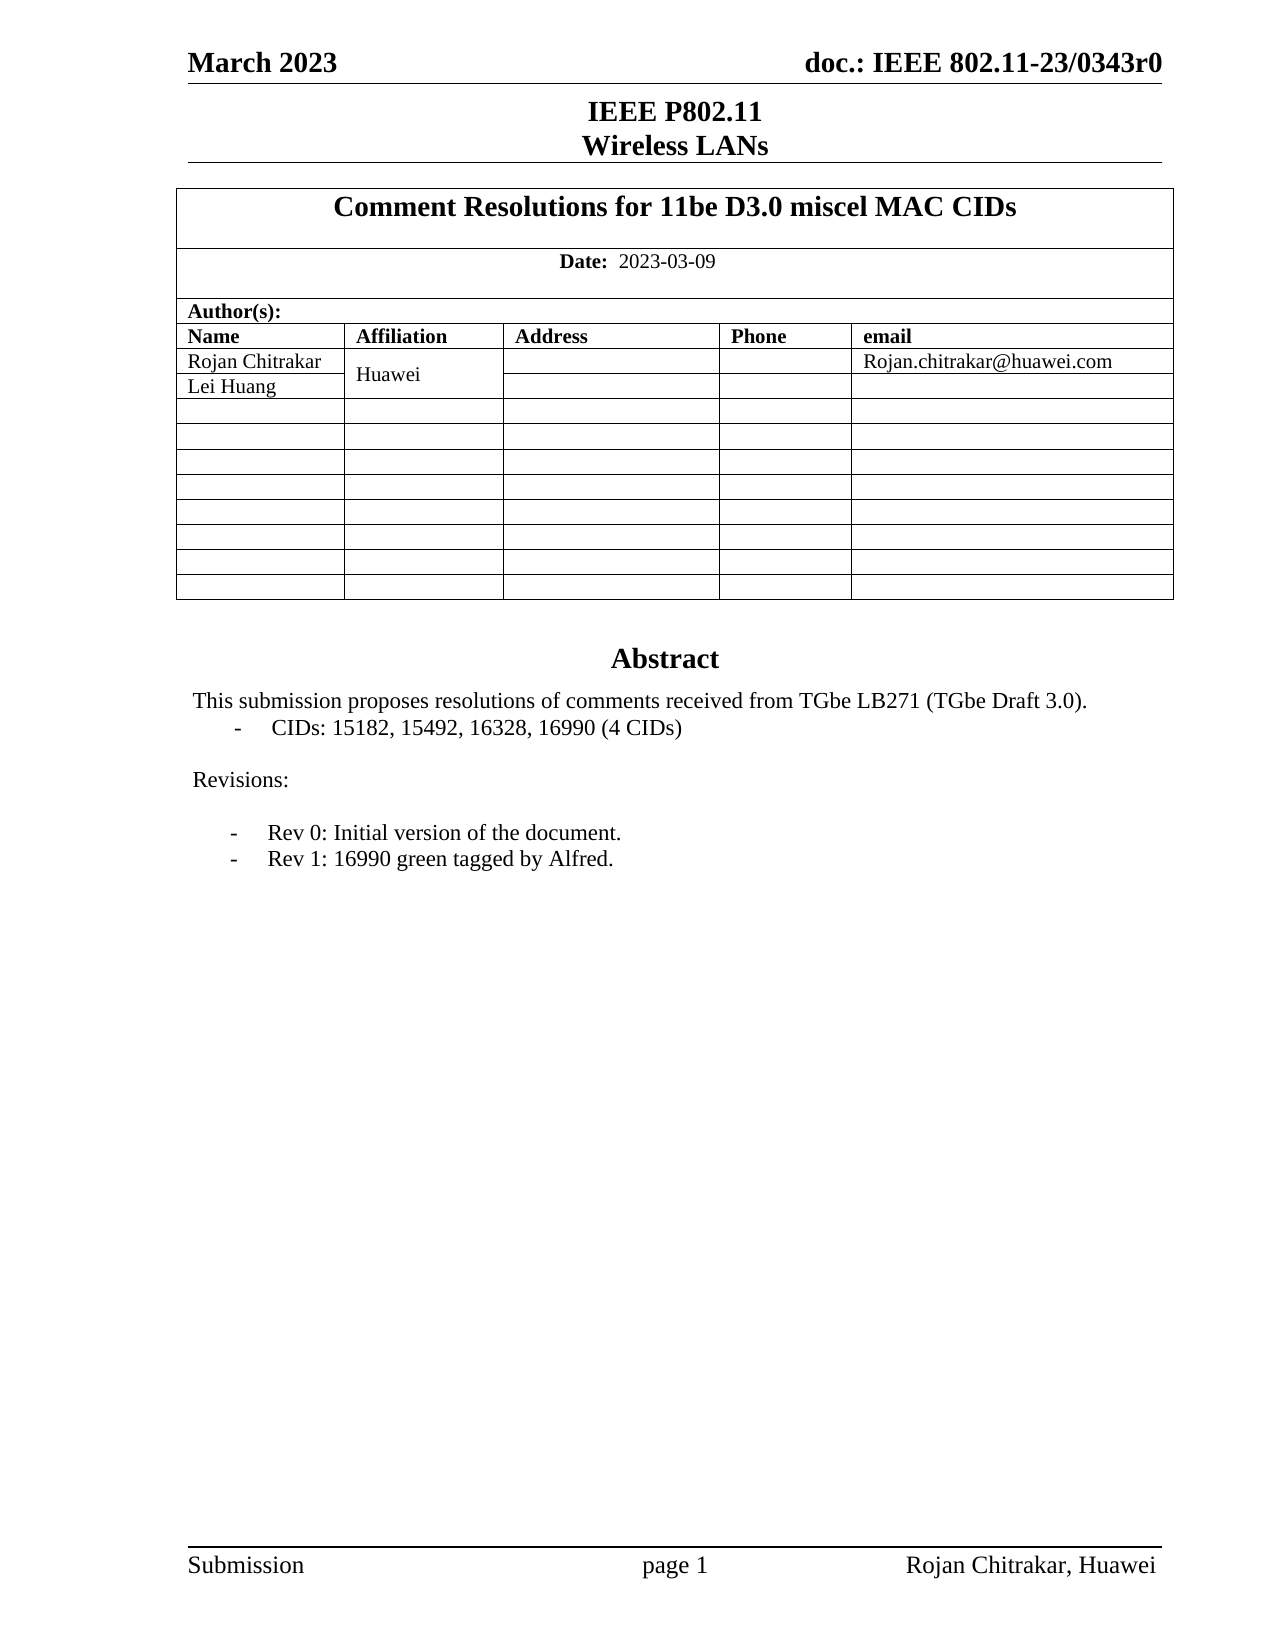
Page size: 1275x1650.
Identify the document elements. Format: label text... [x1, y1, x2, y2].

table_cell [852, 424, 1173, 448]
table_cell [852, 450, 1173, 473]
table_cell email [852, 324, 1173, 348]
table_cell Author(s): [177, 299, 1173, 323]
table_cell [345, 450, 503, 473]
table_cell [852, 575, 1173, 599]
table_cell [720, 525, 851, 549]
table_cell [852, 525, 1173, 549]
table_cell [852, 500, 1173, 524]
text IEEE P802.11 Wireless LANs [187, 94, 1162, 163]
table_cell [720, 374, 851, 398]
table_cell [852, 475, 1173, 499]
table_cell [345, 475, 503, 499]
table_cell [177, 550, 344, 574]
table_cell [852, 550, 1173, 574]
table_cell [504, 500, 719, 524]
table_cell [720, 424, 851, 448]
table_cell [345, 399, 503, 423]
table_cell [504, 424, 719, 448]
table_cell [720, 500, 851, 524]
table_header Comment Resolutions for 11be D3.0 miscel MAC CIDs [177, 189, 1173, 248]
table_cell [504, 399, 719, 423]
table_cell [720, 575, 851, 599]
table_cell Phone [720, 324, 851, 348]
table_cell Address [504, 324, 719, 348]
table_cell [177, 475, 344, 499]
table_cell [720, 550, 851, 574]
table_cell [504, 525, 719, 549]
table_cell [177, 399, 344, 423]
table_cell [177, 450, 344, 473]
table_cell [720, 399, 851, 423]
table_cell [345, 424, 503, 448]
table_cell [345, 550, 503, 574]
table_cell [720, 475, 851, 499]
table_cell [177, 525, 344, 549]
table_cell Name [177, 324, 344, 348]
table_cell [345, 525, 503, 549]
table_cell [504, 575, 719, 599]
table_cell [504, 349, 719, 373]
table_cell [345, 575, 503, 599]
table_cell [177, 424, 344, 448]
table_cell [504, 550, 719, 574]
table_cell [177, 500, 344, 524]
table_cell [720, 450, 851, 473]
table_cell Date: 2023-03-09 [177, 249, 1173, 298]
table_cell [504, 374, 719, 398]
table_cell Rojan Chitrakar [177, 349, 344, 373]
table_cell Affiliation [345, 324, 503, 348]
table_cell [504, 450, 719, 473]
table_cell [504, 475, 719, 499]
table_cell [852, 399, 1173, 423]
table_cell [345, 500, 503, 524]
table_cell [177, 575, 344, 599]
table_cell Lei Huang [177, 374, 344, 398]
table_cell [852, 374, 1173, 398]
table_cell Rojan.chitrakar@huawei.com [852, 349, 1173, 373]
table_cell Huawei [345, 349, 503, 398]
table_cell [720, 349, 851, 373]
